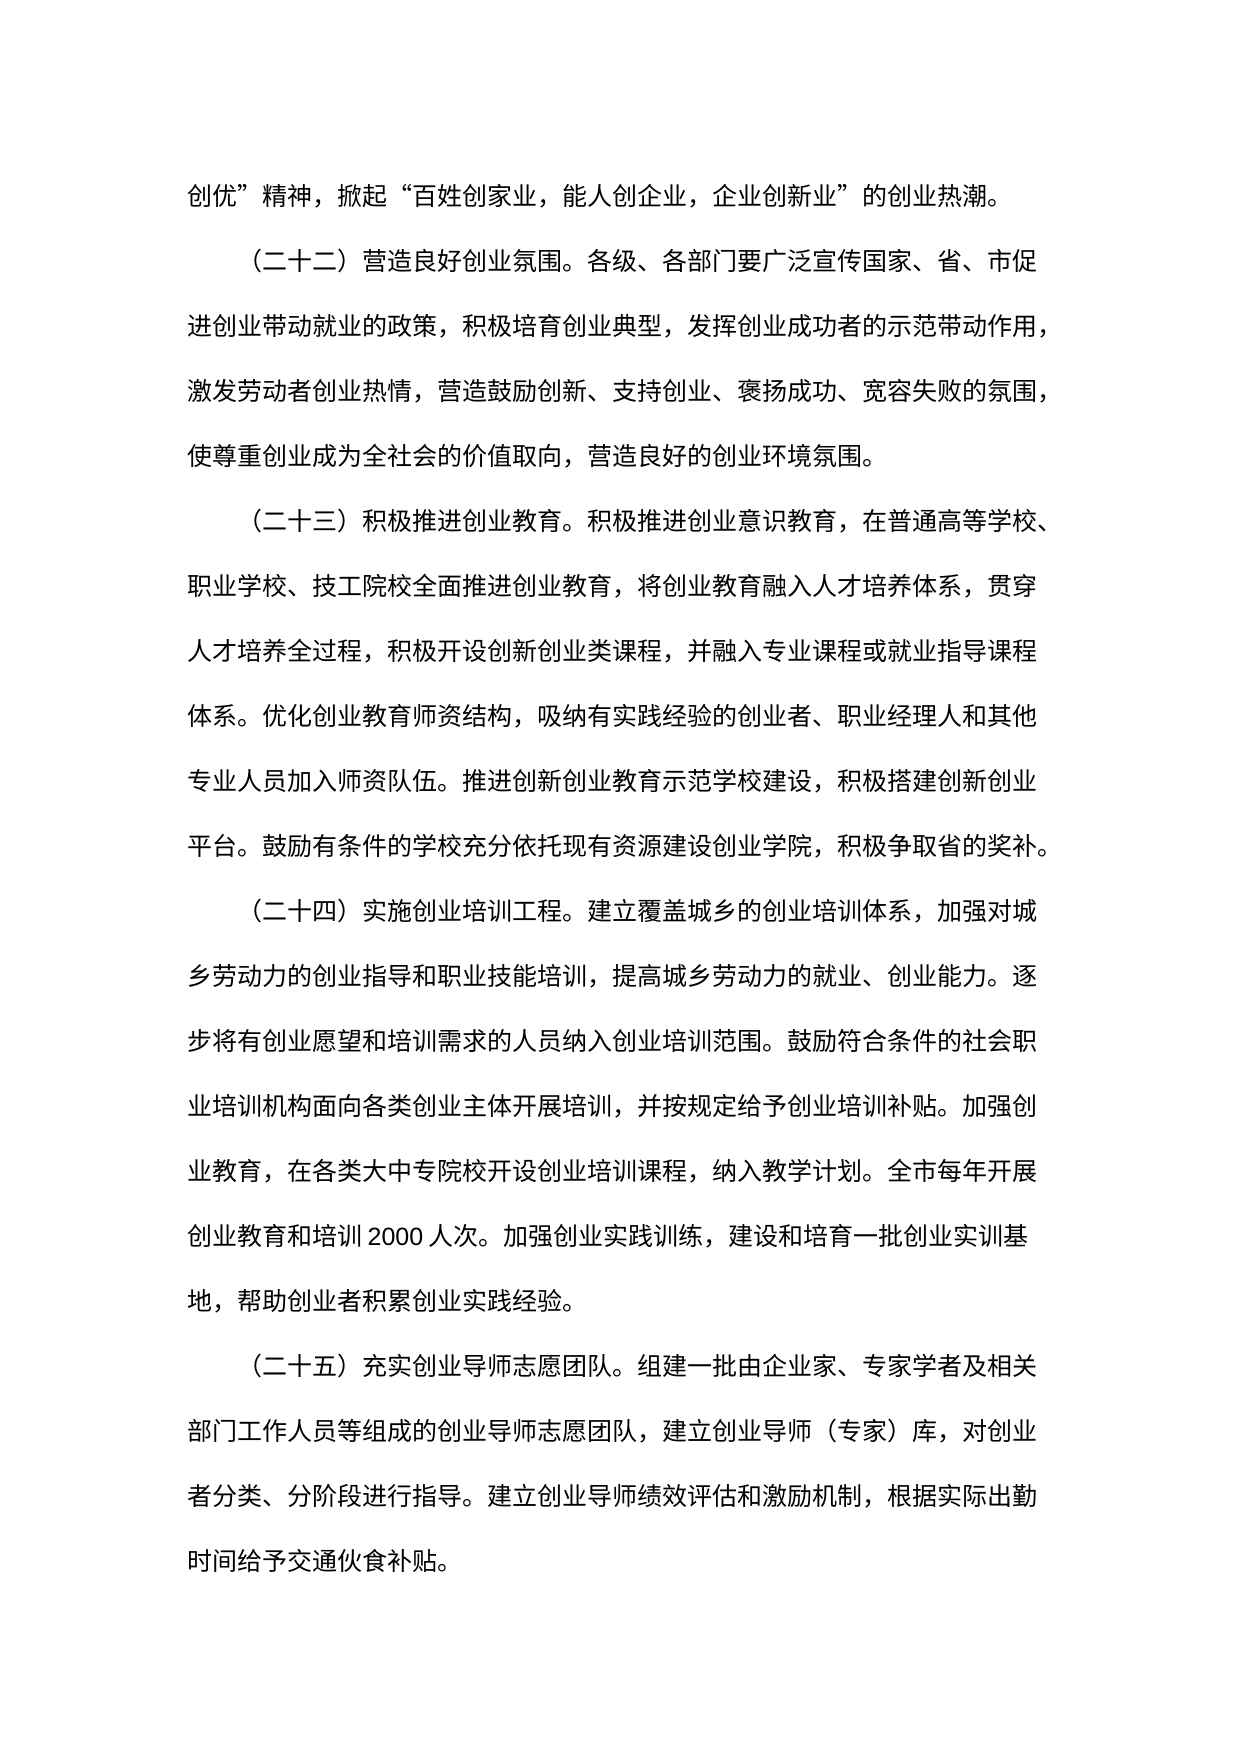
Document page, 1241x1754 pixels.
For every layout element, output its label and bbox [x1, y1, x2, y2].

text [187, 162, 1053, 1592]
